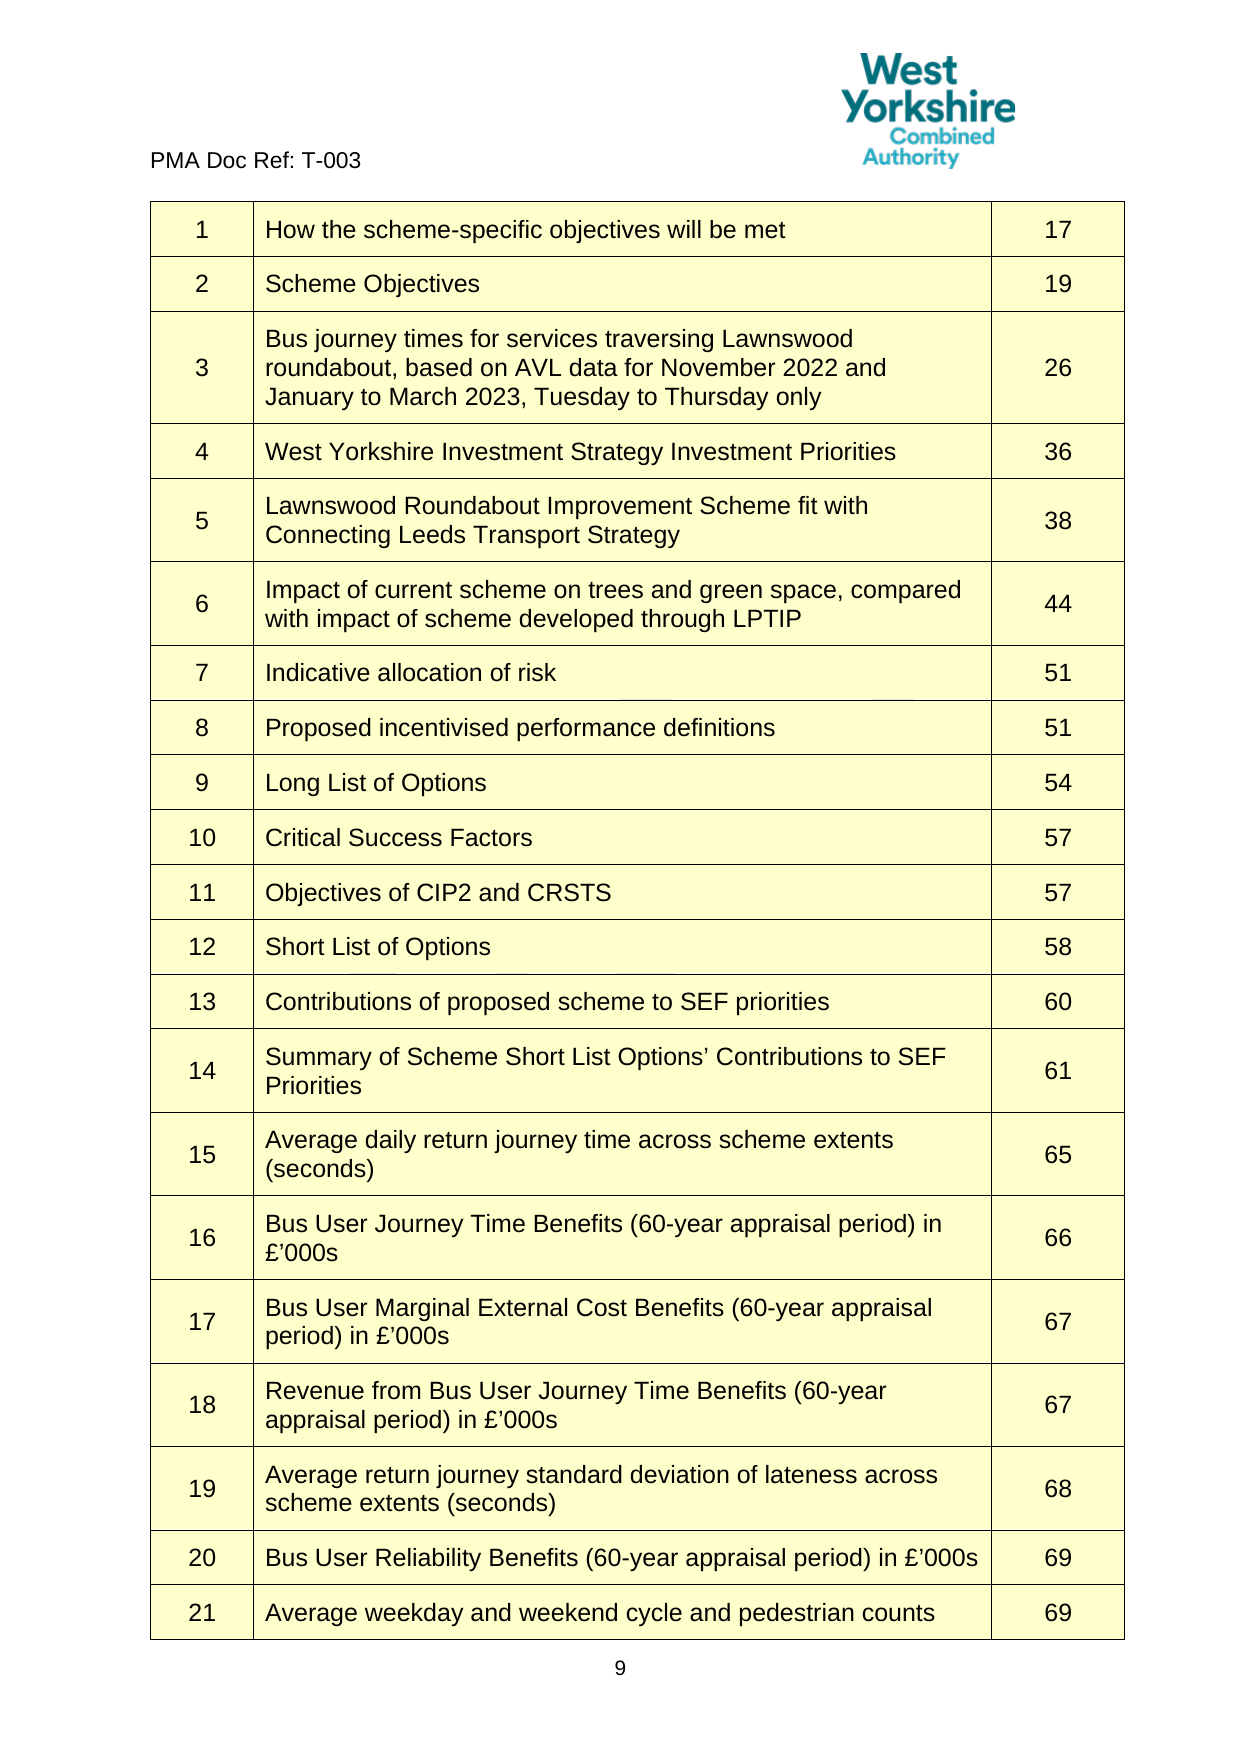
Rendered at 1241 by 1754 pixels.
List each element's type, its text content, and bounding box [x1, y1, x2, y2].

table_cell Long List of Options [254, 755, 991, 809]
table_cell 5 [151, 479, 253, 561]
table_cell 17 [151, 1280, 253, 1362]
table_cell 26 [992, 312, 1124, 423]
table_cell 19 [151, 1447, 253, 1529]
table_cell 10 [151, 810, 253, 864]
table_cell 6 [151, 562, 253, 645]
table_cell 7 [151, 646, 253, 699]
table_cell Short List of Options [254, 920, 991, 973]
table_cell 67 [992, 1280, 1124, 1362]
table_cell 19 [992, 257, 1124, 311]
table_cell 12 [151, 920, 253, 973]
table_cell 2 [151, 257, 253, 311]
table_cell How the scheme-specific objectives will be met [254, 202, 991, 256]
table_cell Bus User Marginal External Cost Benefits (60-year appraisal period) in £’000s [254, 1280, 991, 1362]
table_cell 11 [151, 865, 253, 919]
table_cell 13 [151, 975, 253, 1028]
table_cell 57 [992, 865, 1124, 919]
table_cell Indicative allocation of risk [254, 646, 991, 699]
table_cell 65 [992, 1113, 1124, 1195]
table_cell Revenue from Bus User Journey Time Benefits (60-year appraisal period) in £’000s [254, 1364, 991, 1446]
table_cell Bus journey times for services traversing Lawnswood roundabout, based on AVL data for November 2022 and January to March 2023, Tuesday to Thursday only [254, 312, 991, 423]
table_cell 38 [992, 479, 1124, 561]
table_cell Bus User Journey Time Benefits (60-year appraisal period) in £’000s [254, 1196, 991, 1279]
table_cell 17 [992, 202, 1124, 256]
table_cell Scheme Objectives [254, 257, 991, 311]
table_cell 51 [992, 701, 1124, 754]
table_cell 4 [151, 424, 253, 478]
table_cell 36 [992, 424, 1124, 478]
table_cell 60 [992, 975, 1124, 1028]
table_cell Summary of Scheme Short List Options’ Contributions to SEF Priorities [254, 1029, 991, 1112]
table_cell Objectives of CIP2 and CRSTS [254, 865, 991, 919]
table_cell 14 [151, 1029, 253, 1112]
picture [841, 53, 1016, 169]
table_cell 44 [992, 562, 1124, 645]
table_cell 51 [992, 646, 1124, 699]
table_cell 57 [992, 810, 1124, 864]
table_cell 58 [992, 920, 1124, 973]
table_cell Bus User Reliability Benefits (60-year appraisal period) in £’000s [254, 1531, 991, 1584]
table_cell 16 [151, 1196, 253, 1279]
table_cell 54 [992, 755, 1124, 809]
table_cell 8 [151, 701, 253, 754]
table_cell 18 [151, 1364, 253, 1446]
table_cell Critical Success Factors [254, 810, 991, 864]
table_cell 61 [992, 1029, 1124, 1112]
table_cell 67 [992, 1364, 1124, 1446]
table_cell 68 [992, 1447, 1124, 1529]
table_cell 21 [151, 1585, 253, 1639]
table_cell Average daily return journey time across scheme extents (seconds) [254, 1113, 991, 1195]
table_cell Proposed incentivised performance definitions [254, 701, 991, 754]
table_cell 66 [992, 1196, 1124, 1279]
table_cell Lawnswood Roundabout Improvement Scheme fit with Connecting Leeds Transport Strategy [254, 479, 991, 561]
table_cell Average weekday and weekend cycle and pedestrian counts (June 2022) [254, 1585, 991, 1639]
table_cell 3 [151, 312, 253, 423]
table_cell 69 [992, 1531, 1124, 1584]
table_cell Impact of current scheme on trees and green space, compared with impact of scheme developed through LPTIP [254, 562, 991, 645]
table_cell 1 [151, 202, 253, 256]
table_cell 69 [992, 1585, 1124, 1639]
table_cell Contributions of proposed scheme to SEF priorities [254, 975, 991, 1028]
table_cell 15 [151, 1113, 253, 1195]
table_cell Average return journey standard deviation of lateness across scheme extents (seconds) [254, 1447, 991, 1529]
table_cell West Yorkshire Investment Strategy Investment Priorities [254, 424, 991, 478]
table_cell 9 [151, 755, 253, 809]
table_cell 20 [151, 1531, 253, 1584]
